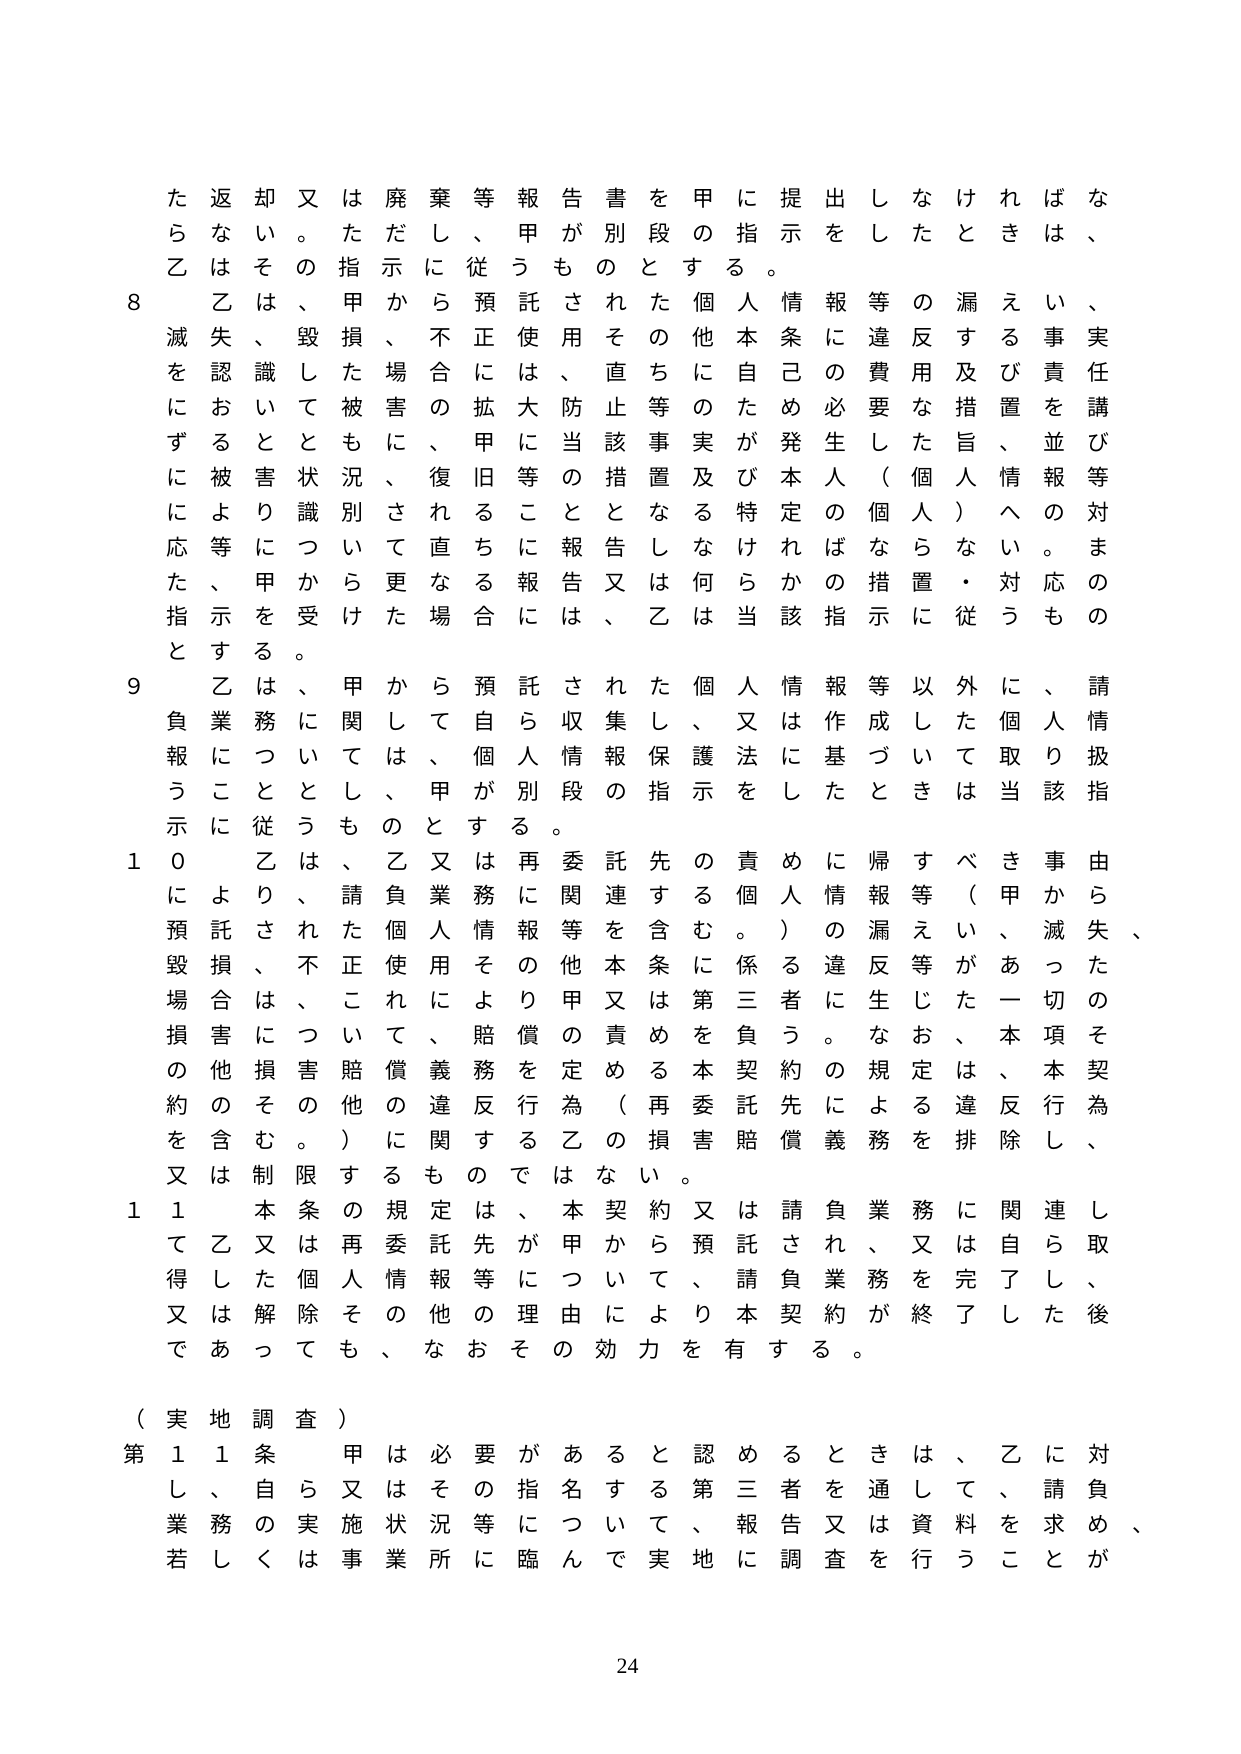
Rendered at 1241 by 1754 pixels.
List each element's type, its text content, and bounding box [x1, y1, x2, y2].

text ８ 乙は、甲から預託された個人情報等の漏えい、滅失、毀損、不正使用その他本条に違反する事実を認識した場合には、直ちに自己の費用及び責任において被害の拡大防止等のため必要な措置を講ずるとともに、甲に当該事実が発生した旨、並びに被害状況、復旧等の措置及び本人（個人情報等により識別されることとなる特定の個人）への対応等について直ちに報告しなければならない。また、甲から更なる報告又は何らかの措置・対応の指示を受けた場合には、乙は当該指示に従うものとする。 [123, 284, 1132, 668]
text （実地調査） [123, 1400, 1132, 1435]
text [123, 1435, 1132, 1575]
text １１ 本条の規定は、本契約又は請負業務に関連して乙又は再委託先が甲から預託され、又は自ら取得した個人情報等について、請負業務を完了し、又は解除その他の理由により本契約が終了した後であっても、なおその効力を有する。 [123, 1191, 1132, 1366]
text ９ 乙は、甲から預託された個人情報等以外に、請負業務に関して自ら収集し、又は作成した個人情報については、個人情報保護法に基づいて取り扱うこととし、甲が別段の指示をしたときは当該指示に従うものとする。 [123, 668, 1132, 842]
text １０ 乙は、乙又は再委託先の責めに帰すべき事由により、請負業務に関連する個人情報等（甲から預託された個人情報等を含む。）の漏えい、滅失、毀損、不正使用その他本条に係る違反等があった場合は、これにより甲又は第三者に生じた一切の損害について、賠償の責めを負う。なお、本項その他損害賠償義務を定める本契約の規定は、本契約のその他の違反行為（再委託先による違反行為を含む。）に関する乙の損害賠償義務を排除し、又は制限するものではない。 [123, 842, 1132, 1191]
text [123, 179, 1132, 284]
